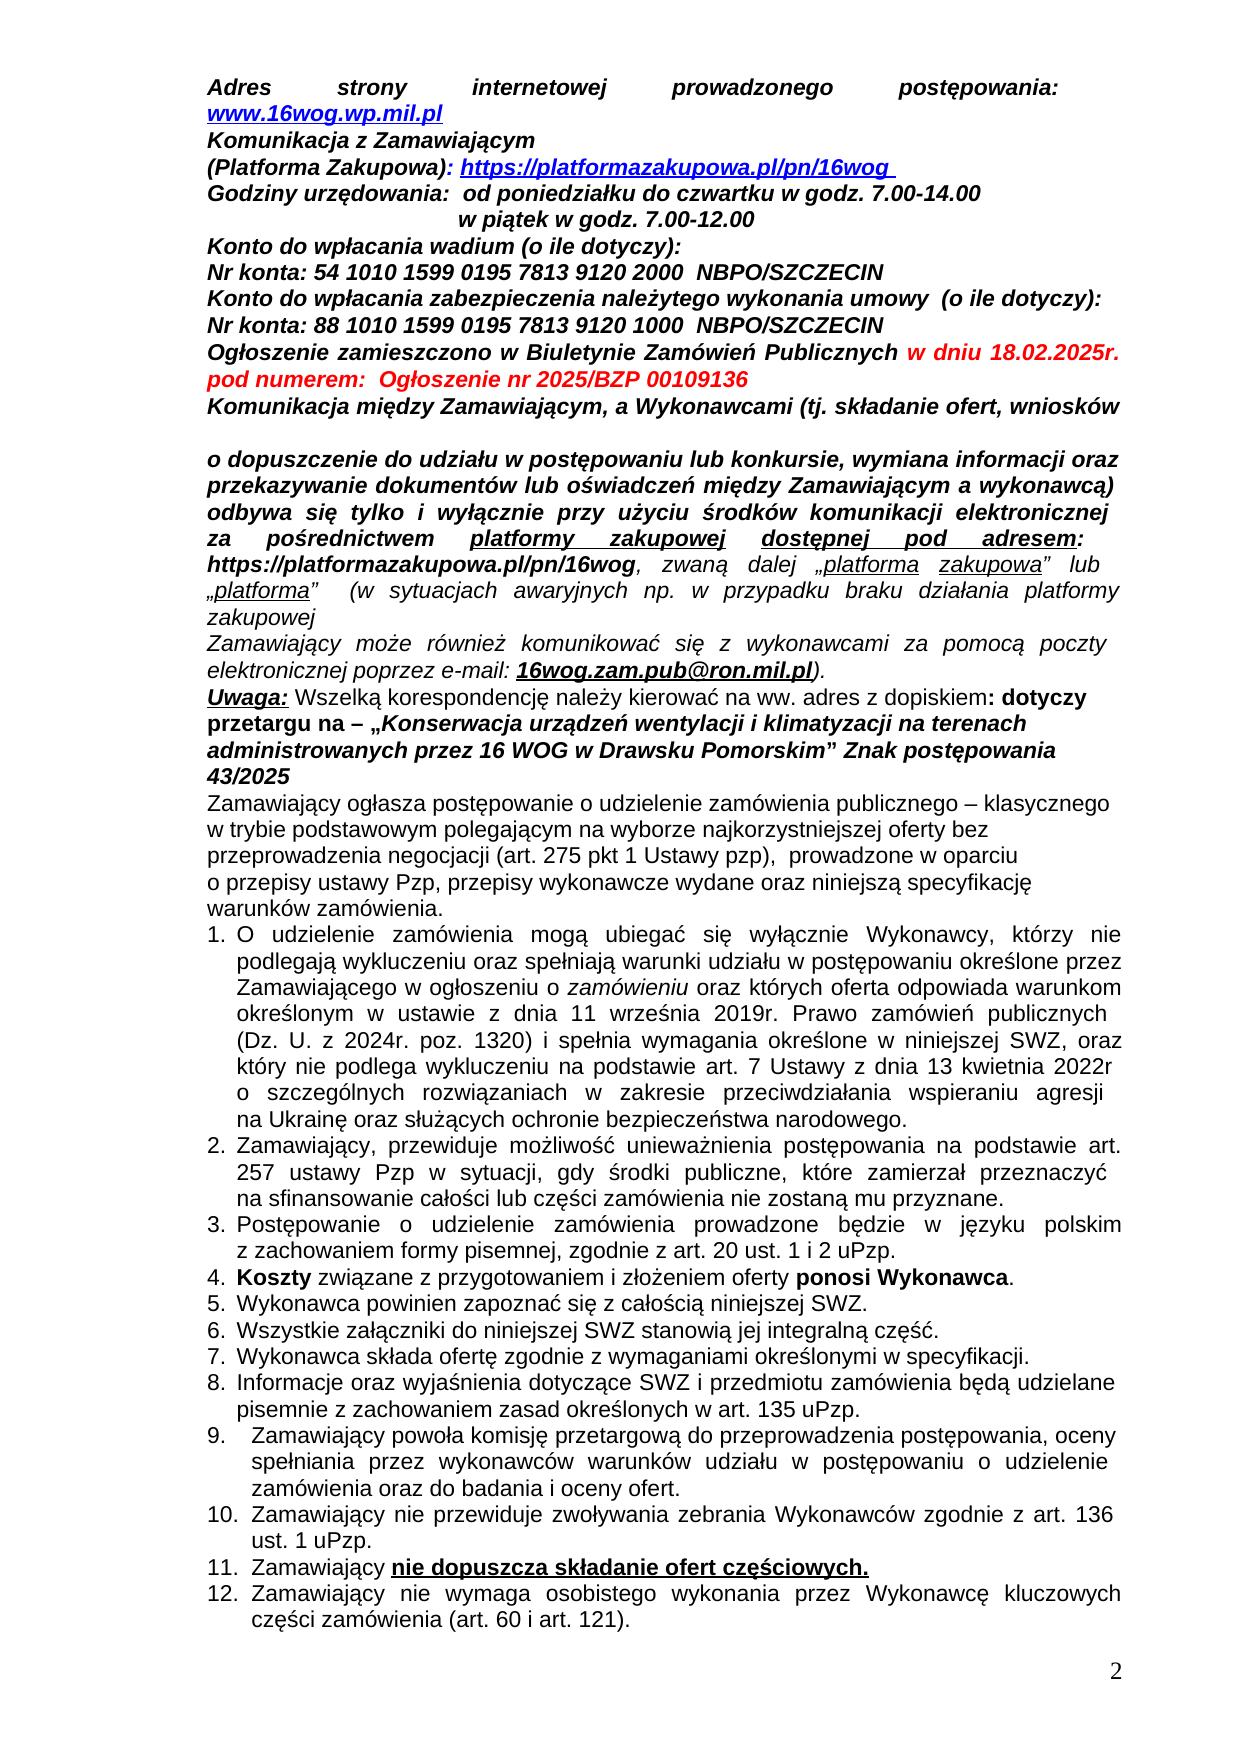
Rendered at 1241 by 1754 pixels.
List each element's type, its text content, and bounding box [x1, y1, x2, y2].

text Konto do wpłacania wadium (o ile dotyczy): [207, 233, 1122, 259]
text Adres strony internetowej prowadzonego postępowania: www.16wog.wp.mil.pl [207, 74, 1062, 127]
list Zamawiający nie przewiduje zwoływania zebrania Wykonawców zgodnie z art. 136 ust. 1 uPzp. [207, 1501, 1123, 1554]
list Zamawiający nie wymaga osobistego wykonania przez Wykonawcę kluczowych części zamówienia (art. 60 i art. 121). [207, 1580, 1122, 1633]
list Wszystkie załączniki do niniejszej SWZ stanowią jej integralną część. [207, 1317, 1123, 1343]
text Komunikacja między Zamawiającym, a Wykonawcami (tj. składanie ofert, wniosków o dopuszczenie do udziału w postępowaniu lub konkursie, wymiana informacji oraz przekazywanie dokumentów lub oświadczeń między Zamawiającym a wykonawcą) odbywa się tylko i wyłącznie przy użyciu środków komunikacji elektronicznej za pośrednictwem platformy zakupowej dostępnej pod adresem: https://platformazakupowa.pl/pn/16wog, zwaną dalej „platforma zakupowa” lub „platforma” (w sytuacjach awaryjnych np. w przypadku braku działania platformy zakupowej Zamawiający może również komunikować się z wykonawcami za pomocą poczty elektronicznej poprzez e-mail: 16wog.zam.pub@ron.mil.pl). [207, 393, 1122, 683]
list Zamawiający nie dopuszcza składanie ofert częściowych. [207, 1554, 1123, 1580]
list O udzielenie zamówienia mogą ubiegać się wyłącznie Wykonawcy, którzy nie podlegają wykluczeniu oraz spełniają warunki udziału w postępowaniu określone przez Zamawiającego w ogłoszeniu o zamówieniu oraz których oferta odpowiada warunkom określonym w ustawie z dnia 11 września 2019r. Prawo zamówień publicznych (Dz. U. z 2024r. poz. 1320) i spełnia wymagania określone w niniejszej SWZ, oraz który nie podlega wykluczeniu na podstawie art. 7 Ustawy z dnia 13 kwietnia 2022r o szczególnych rozwiązaniach w zakresie przeciwdziałania wspieraniu agresji na Ukrainę oraz służących ochronie bezpieczeństwa narodowego. [207, 921, 1122, 1132]
list Wykonawca składa ofertę zgodnie z wymaganiami określonymi w specyfikacji. [207, 1343, 1123, 1369]
text Godziny urzędowania: od poniedziałku do czwartku w godz. 7.00-14.00 [207, 180, 1122, 206]
list Zamawiający powoła komisję przetargową do przeprowadzenia postępowania, oceny spełniania przez wykonawców warunków udziału w postępowaniu o udzielenie zamówienia oraz do badania i oceny ofert. [207, 1422, 1123, 1501]
text Ogłoszenie zamieszczono w Biuletynie Zamówień Publicznych w dniu 18.02.2025r. pod numerem: Ogłoszenie nr 2025/BZP 00109136 [207, 339, 1122, 392]
text Komunikacja z Zamawiającym [207, 127, 1062, 153]
list Informacje oraz wyjaśnienia dotyczące SWZ i przedmiotu zamówienia będą udzielane pisemnie z zachowaniem zasad określonych w art. 135 uPzp. [207, 1369, 1123, 1422]
text Konto do wpłacania zabezpieczenia należytego wykonania umowy (o ile dotyczy): [207, 285, 1122, 312]
text Zamawiający ogłasza postępowanie o udzielenie zamówienia publicznego – klasycznego w trybie podstawowym polegającym na wyborze najkorzystniejszej oferty bez przeprowadzenia negocjacji (art. 275 pkt 1 Ustawy pzp), prowadzone w oparciu o przepisy ustawy Pzp, przepisy wykonawcze wydane oraz niniejszą specyfikację warunków zamówienia. [207, 789, 1122, 921]
list Koszty związane z przygotowaniem i złożeniem oferty ponosi Wykonawca. [207, 1264, 1123, 1290]
text Nr konta: 88 1010 1599 0195 7813 9120 1000 NBPO/SZCZECIN [207, 312, 1122, 338]
list Postępowanie o udzielenie zamówienia prowadzone będzie w języku polskim z zachowaniem formy pisemnej, zgodnie z art. 20 ust. 1 i 2 uPzp. [207, 1211, 1122, 1264]
text (Platforma Zakupowa): [207, 153, 936, 180]
text Nr konta: 54 1010 1599 0195 7813 9120 2000 NBPO/SZCZECIN [207, 259, 1122, 285]
list Wykonawca powinien zapoznać się z całością niniejszej SWZ. [207, 1290, 1123, 1317]
text Uwaga: Wszelką korespondencję należy kierować na ww. adres z dopiskiem: dotyczy przetargu na – „Konserwacja urządzeń wentylacji i klimatyzacji na terenach administrowanych przez 16 WOG w Drawsku Pomorskim” Znak postępowania 43/2025 [207, 684, 1122, 789]
text w piątek w godz. 7.00-12.00 [369, 206, 1122, 233]
list Zamawiający, przewiduje możliwość unieważnienia postępowania na podstawie art. 257 ustawy Pzp w sytuacji, gdy środki publiczne, które zamierzał przeznaczyć na sfinansowanie całości lub części zamówienia nie zostaną mu przyznane. [207, 1132, 1122, 1211]
